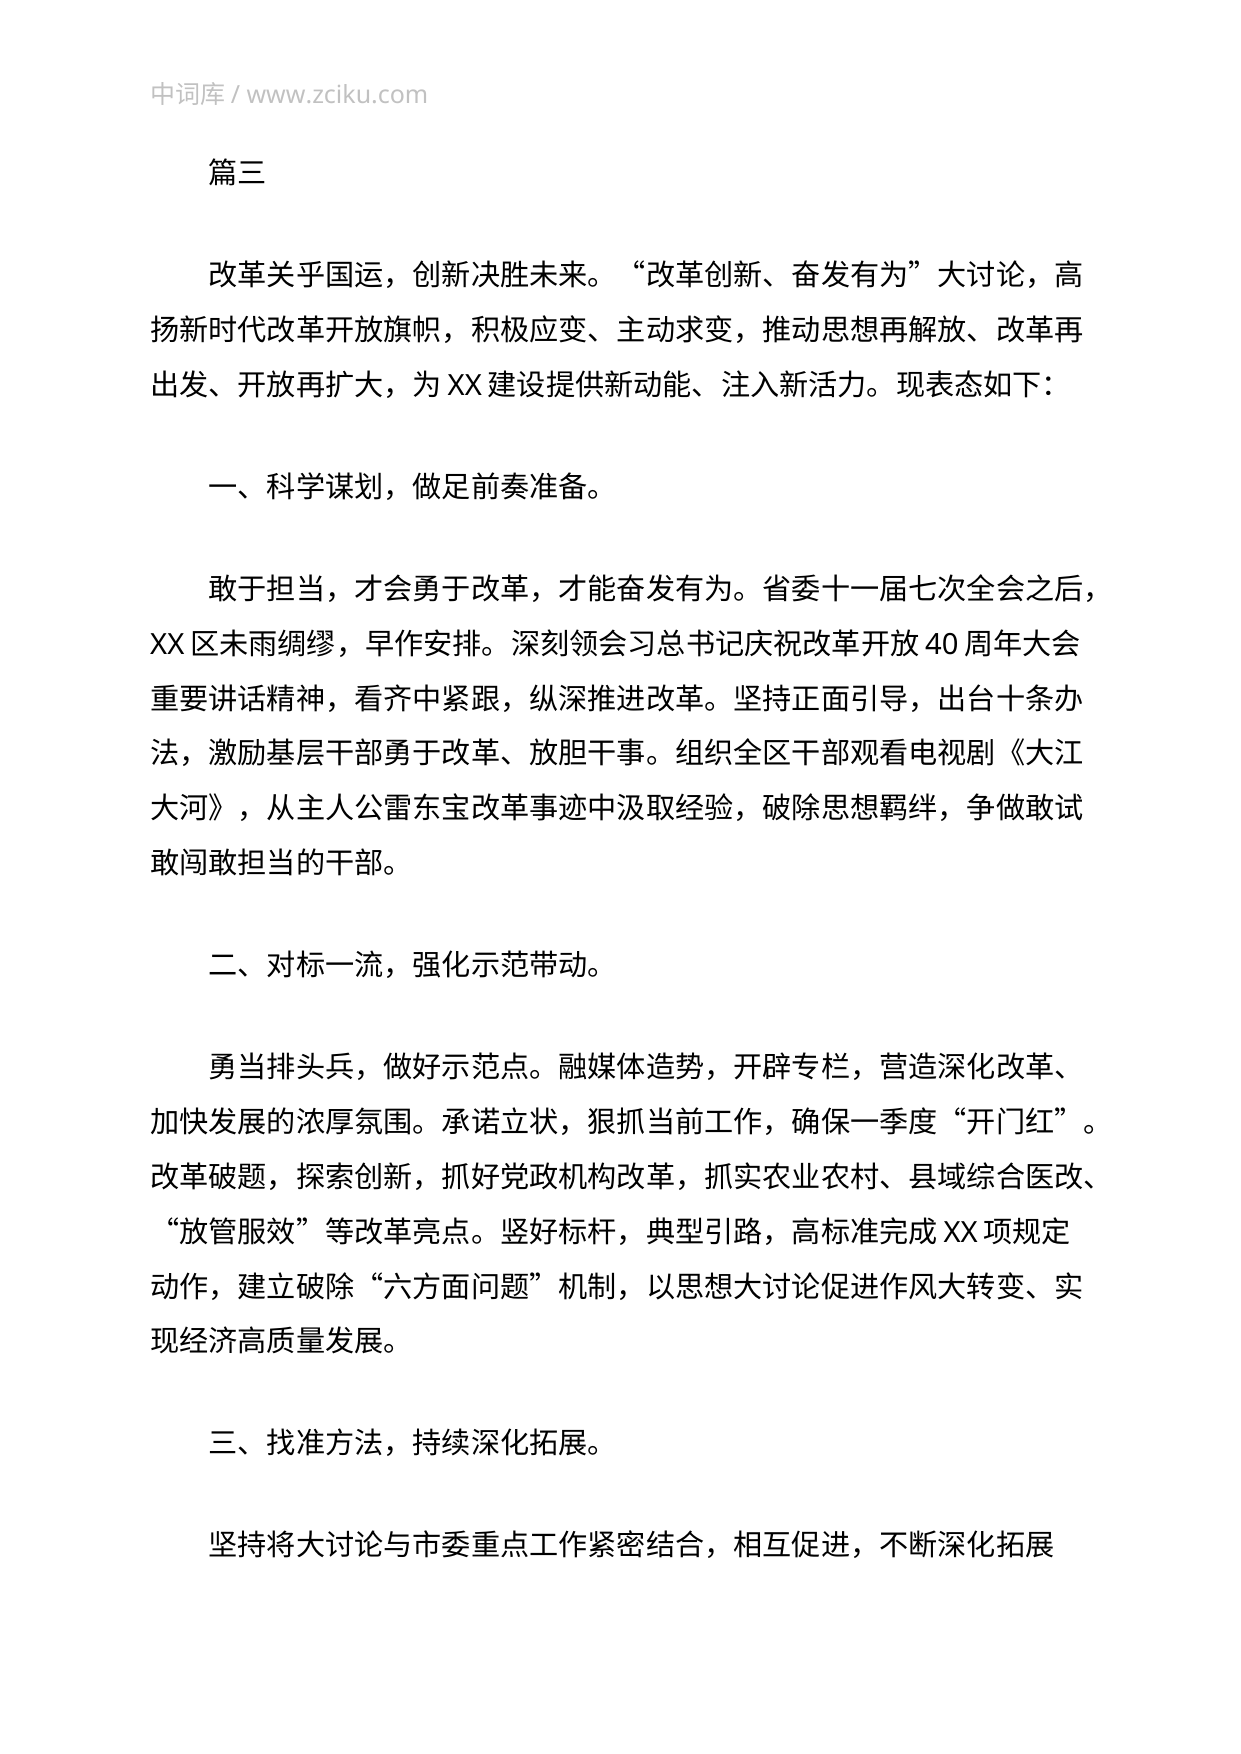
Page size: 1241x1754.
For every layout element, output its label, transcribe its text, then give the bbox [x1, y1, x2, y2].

text 改革关乎国运，创新决胜未来。“改革创新、奋发有为”大讨论，高扬新时代改革开放旗帜，积极应变、主动求变，推动思想再解放、改革再出发、开放再扩大，为XX建设提供新动能、注入新活力。现表态如下： [150, 252, 1090, 404]
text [150, 1522, 1090, 1564]
text 三、找准方法，持续深化拓展。 [150, 1420, 1090, 1462]
text 二、对标一流，强化示范带动。 [150, 942, 1090, 984]
text 勇当排头兵，做好示范点。融媒体造势，开辟专栏，营造深化改革、加快发展的浓厚氛围。承诺立状，狠抓当前工作，确保一季度“开门红”。改革破题，探索创新，抓好党政机构改革，抓实农业农村、县域综合医改、“放管服效”等改革亮点。竖好标杆，典型引路，高标准完成XX项规定动作，建立破除“六方面问题”机制，以思想大讨论促进作风大转变、实现经济高质量发展。 [150, 1043, 1090, 1360]
text 篇三 [150, 150, 1090, 192]
text 敢于担当，才会勇于改革，才能奋发有为。省委十一届七次全会之后，XX区未雨绸缪，早作安排。深刻领会习总书记庆祝改革开放40周年大会重要讲话精神，看齐中紧跟，纵深推进改革。坚持正面引导，出台十条办法，激励基层干部勇于改革、放胆干事。组织全区干部观看电视剧《大江大河》，从主人公雷东宝改革事迹中汲取经验，破除思想羁绊，争做敢试敢闯敢担当的干部。 [150, 565, 1090, 882]
text 一、科学谋划，做足前奏准备。 [150, 463, 1090, 506]
